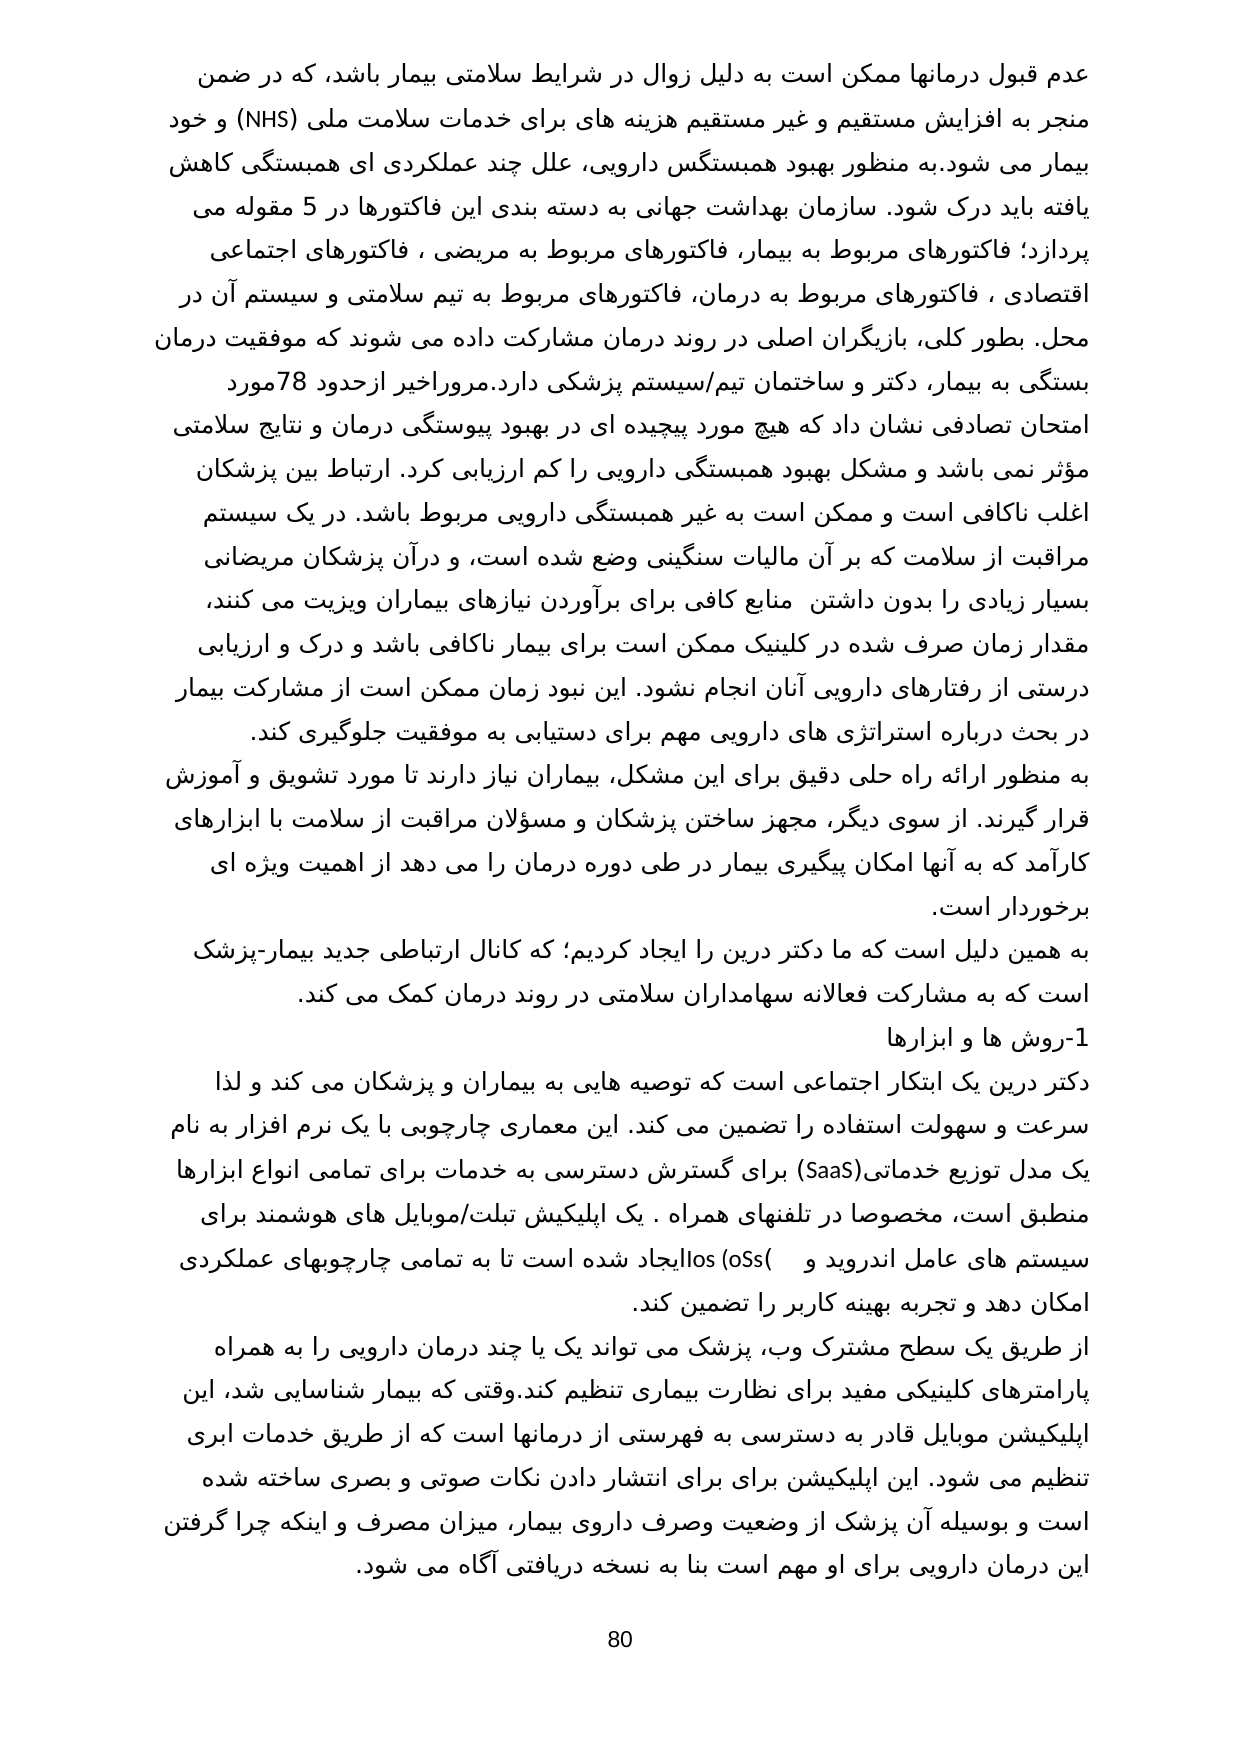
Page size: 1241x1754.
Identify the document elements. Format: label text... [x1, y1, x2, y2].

text از طریق یک سطح مشترک وب، پزشک می تواند یک یا چند درمان دارویی را به همراه پارامترهای کلینیکی مفید برای نظارت بیماری تنظیم کند.وقتی که بیمار شناسایی شد، این اپلیکیشن موبایل قادر به دسترسی به فهرستی از درمانها است که از طریق خدمات ابری تنظیم می شود. این اپلیکیشن برای برای انتشار دادن نکات صوتی و بصری ساخته شده است و بوسیله آن پزشک از وضعیت وصرف داروی بیمار، میزان مصرف و اینکه چرا گرفتن این درمان دارویی برای او مهم است بنا به نسخه دریافتی آگاه می شود. [150, 1332, 1090, 1580]
text عدم قبول درمانها ممکن است به دلیل زوال در شرایط سلامتی بیمار باشد، که در ضمن منجر به افزایش مستقیم و غیر مستقیم هزینه های برای خدمات سلامت ملی (NHS) و خود بیمار می شود.به منظور بهبود همبستگس دارویی، علل چند عملکردی ای همبستگی کاهش یافته باید درک شود. سازمان بهداشت جهانی به دسته بندی این فاکتورها در 5 مقوله می پردازد؛ فاکتورهای مربوط به بیمار، فاکتورهای مربوط به مریضی ، فاکتورهای اجتماعی اقتصادی ، فاکتورهای مربوط به درمان، فاکتورهای مربوط به تیم سلامتی و سیستم آن در محل. بطور کلی، بازیگران اصلی در روند درمان مشارکت داده می شوند که موفقیت درمان بستگی به بیمار، دکتر و ساختمان تیم/سیستم پزشکی دارد.مروراخیر ازحدود 78مورد امتحان تصادفی نشان داد که هیچ مورد پیچیده ای در بهبود پیوستگی درمان و نتایج سلامتی مؤثر نمی باشد و مشکل بهبود همبستگی دارویی را کم ارزیابی کرد. ارتباط بین پزشکان اغلب ناکافی است و ممکن است به غیر همبستگی دارویی مربوط باشد. در یک سیستم مراقبت از سلامت که بر آن مالیات سنگینی وضع شده است، و درآن پزشکان مریضانی بسیار زیادی را بدون داشتن منابع کافی برای برآوردن نیازهای بیماران ویزیت می کنند، مقدار زمان صرف شده در کلینیک ممکن است برای بیمار ناکافی باشد و درک و ارزیابی درستی از رفتارهای دارویی آنان انجام نشود. این نبود زمان ممکن است از مشارکت بیمار در بحث درباره استراتژی های دارویی مهم برای دستیابی به موفقیت جلوگیری کند. [150, 59, 1090, 746]
text به همین دلیل است که ما دکتر درین را ایجاد کردیم؛ که کانال ارتباطی جدید بیمار-پزشک است که به مشارکت فعالانه سهامداران سلامتی در روند درمان کمک می کند. [150, 935, 1090, 1008]
text دکتر درین یک ابتکار اجتماعی است که توصیه هایی به بیماران و پزشکان می کند و لذا سرعت و سهولت استفاده را تضمین می کند. این معماری چارچوبی با یک نرم افزار به نام یک مدل توزیع خدماتی(SaaS) برای گسترش دسترسی به خدمات برای تمامی انواع ابزارها منطبق است، مخصوصا در تلفنهای همراه . یک اپلیکیش تبلت/موبایل های هوشمند برای سیستم های عامل اندروید و )Ios (oSsایجاد شده است تا به تمامی چارچوبهای عملکردی امکان دهد و تجربه بهینه کاربر را تضمین کند. [150, 1067, 1090, 1317]
text 1-روش ها و ابزارها [150, 1023, 1090, 1052]
text به منظور ارائه راه حلی دقیق برای این مشکل، بیماران نیاز دارند تا مورد تشویق و آموزش قرار گیرند. از سوی دیگر، مجهز ساختن پزشکان و مسؤلان مراقبت از سلامت با ابزارهای کارآمد که به آنها امکان پیگیری بیمار در طی دوره درمان را می دهد از اهمیت ویژه ای برخوردار است. [150, 760, 1090, 921]
